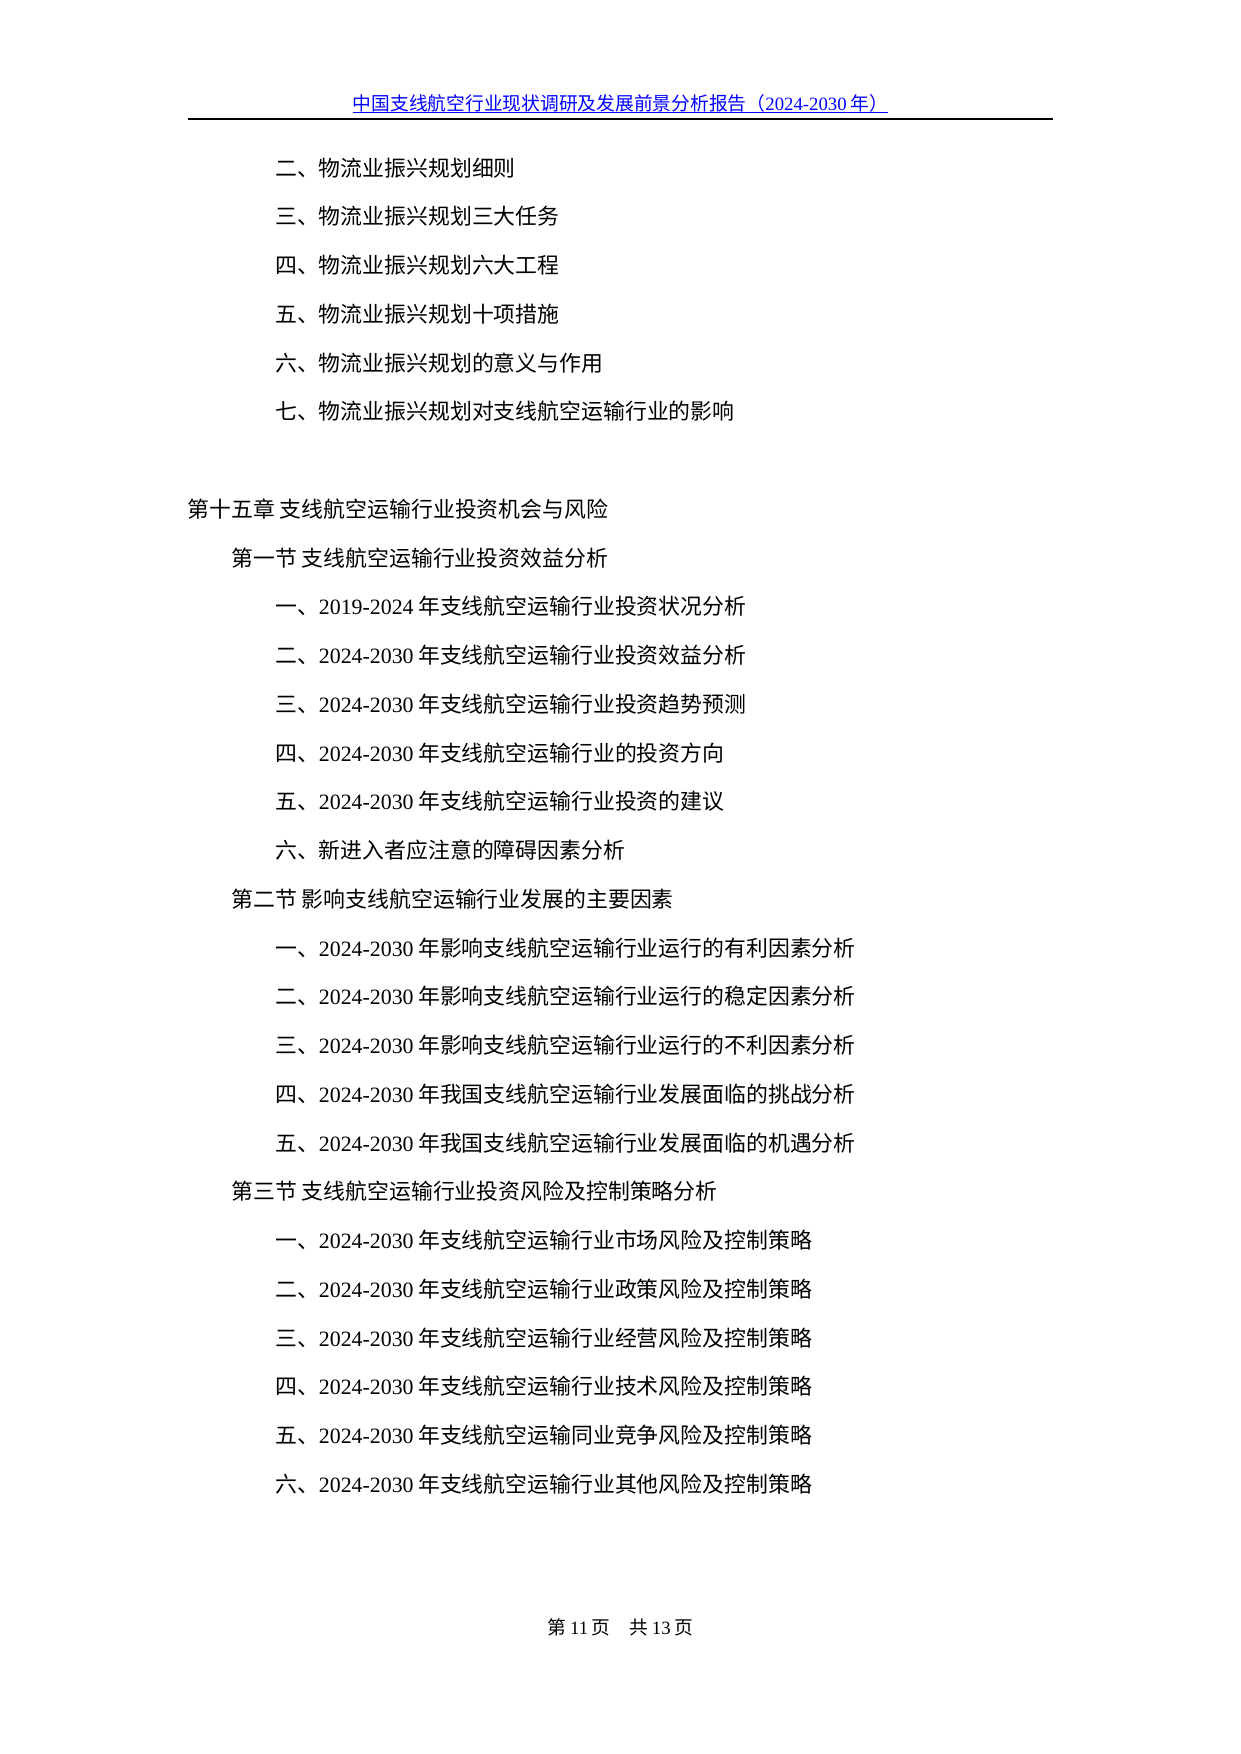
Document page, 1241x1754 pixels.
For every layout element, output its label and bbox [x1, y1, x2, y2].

text [187, 150, 1053, 1499]
